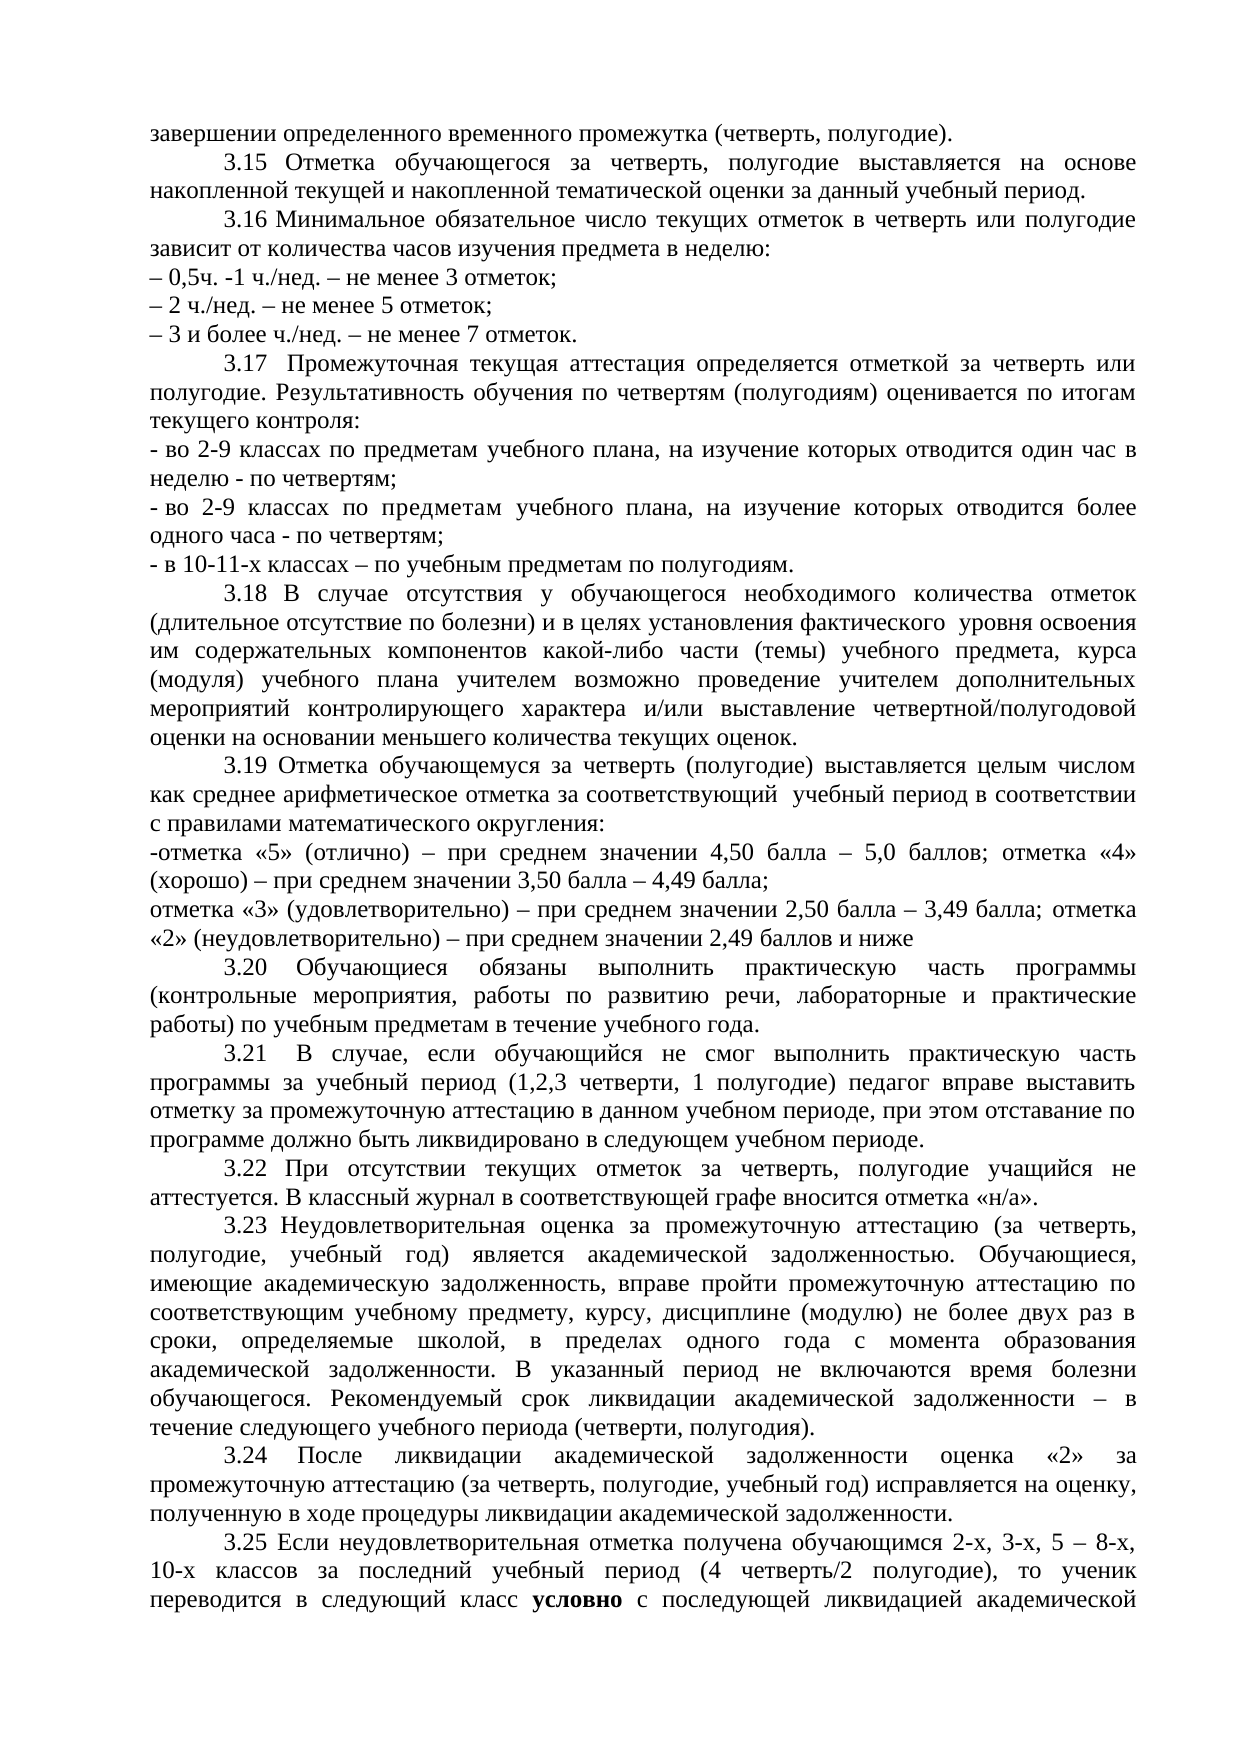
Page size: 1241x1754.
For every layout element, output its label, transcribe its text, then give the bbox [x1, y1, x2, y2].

list Отметка обучающемуся за четверть (полугодие) выставляется целым числом как среднее арифметическое отметка за соответствующий учебный период в соответствии с правилами математического округления: [149, 751, 1137, 837]
list В случае отсутствия у обучающегося необходимого количества отметок (длительное отсутствие по болезни) и в целях установления фактического уровня освоения им содержательных компонентов какой-либо части (темы) учебного предмета, курса (модуля) учебного плана учителем возможно проведение учителем дополнительных мероприятий контролирующего характера и/или выставление четвертной/полугодовой оценки на основании меньшего количества текущих оценок. [149, 578, 1137, 751]
list - во 2-9 классах по предметам учебного плана, на изучение которых отводится один час в неделю - по четвертям; [149, 434, 1137, 492]
list В случае, если обучающийся не смог выполнить практическую часть программы за учебный период (1,2,3 четверти, 1 полугодие) педагог вправе выставить отметку за промежуточную аттестацию в данном учебном периоде, при этом отставание по программе должно быть ликвидировано в следующем учебном периоде. [149, 1038, 1137, 1153]
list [149, 118, 1137, 147]
list Неудовлетворительная оценка за промежуточную аттестацию (за четверть, полугодие, учебный год) является академической задолженностью. Обучающиеся, имеющие академическую задолженность, вправе пройти промежуточную аттестацию по соответствующим учебному предмету, курсу, дисциплине (модулю) не более двух раз в сроки, определяемые школой, в пределах одного года с момента образования академической задолженности. В указанный период не включаются время болезни обучающегося. Рекомендуемый срок ликвидации академической задолженности – в течение следующего учебного периода (четверти, полугодия). [149, 1211, 1137, 1441]
list Отметка обучающегося за четверть, полугодие выставляется на основе накопленной текущей и накопленной тематической оценки за данный учебный период. [149, 147, 1137, 204]
list 0,5ч. -1 ч./нед. – не менее 3 отметок; [149, 262, 1137, 291]
text -отметка «5» (отлично) – при среднем значении 4,50 балла – 5,0 баллов; отметка «4» (хорошо) – при среднем значении 3,50 балла – 4,49 балла; [149, 837, 1137, 894]
list После ликвидации академической задолженности оценка «2» за промежуточную аттестацию (за четверть, полугодие, учебный год) исправляется на оценку, полученную в ходе процедуры ликвидации академической задолженности. [149, 1441, 1137, 1527]
list При отсутствии текущих отметок за четверть, полугодие учащийся не аттестуется. В классный журнал в соответствующей графе вносится отметка «н/а». [149, 1153, 1137, 1211]
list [149, 1527, 1137, 1613]
list во 2-9 классах по предметам учебного плана, на изучение которых отводится более одного часа - по четвертям; [149, 492, 1137, 549]
list Минимальное обязательное число текущих отметок в четверть или полугодие зависит от количества часов изучения предмета в неделю: [149, 204, 1137, 262]
text отметка «3» (удовлетворительно) – при среднем значении 2,50 балла – 3,49 балла; отметка «2» (неудовлетворительно) – при среднем значении 2,49 баллов и ниже [149, 894, 1137, 952]
list Промежуточная текущая аттестация определяется отметкой за четверть или полугодие. Результативность обучения по четвертям (полугодиям) оценивается по итогам текущего контроля: [149, 348, 1137, 434]
list 3 и более ч./нед. – не менее 7 отметок. [149, 319, 1137, 348]
list Обучающиеся обязаны выполнить практическую часть программы (контрольные мероприятия, работы по развитию речи, лабораторные и практические работы) по учебным предметам в течение учебного года. [149, 952, 1137, 1038]
list 2 ч./нед. – не менее 5 отметок; [149, 291, 1137, 319]
list в 10-11-х классах – по учебным предметам по полугодиям. [149, 549, 1137, 578]
